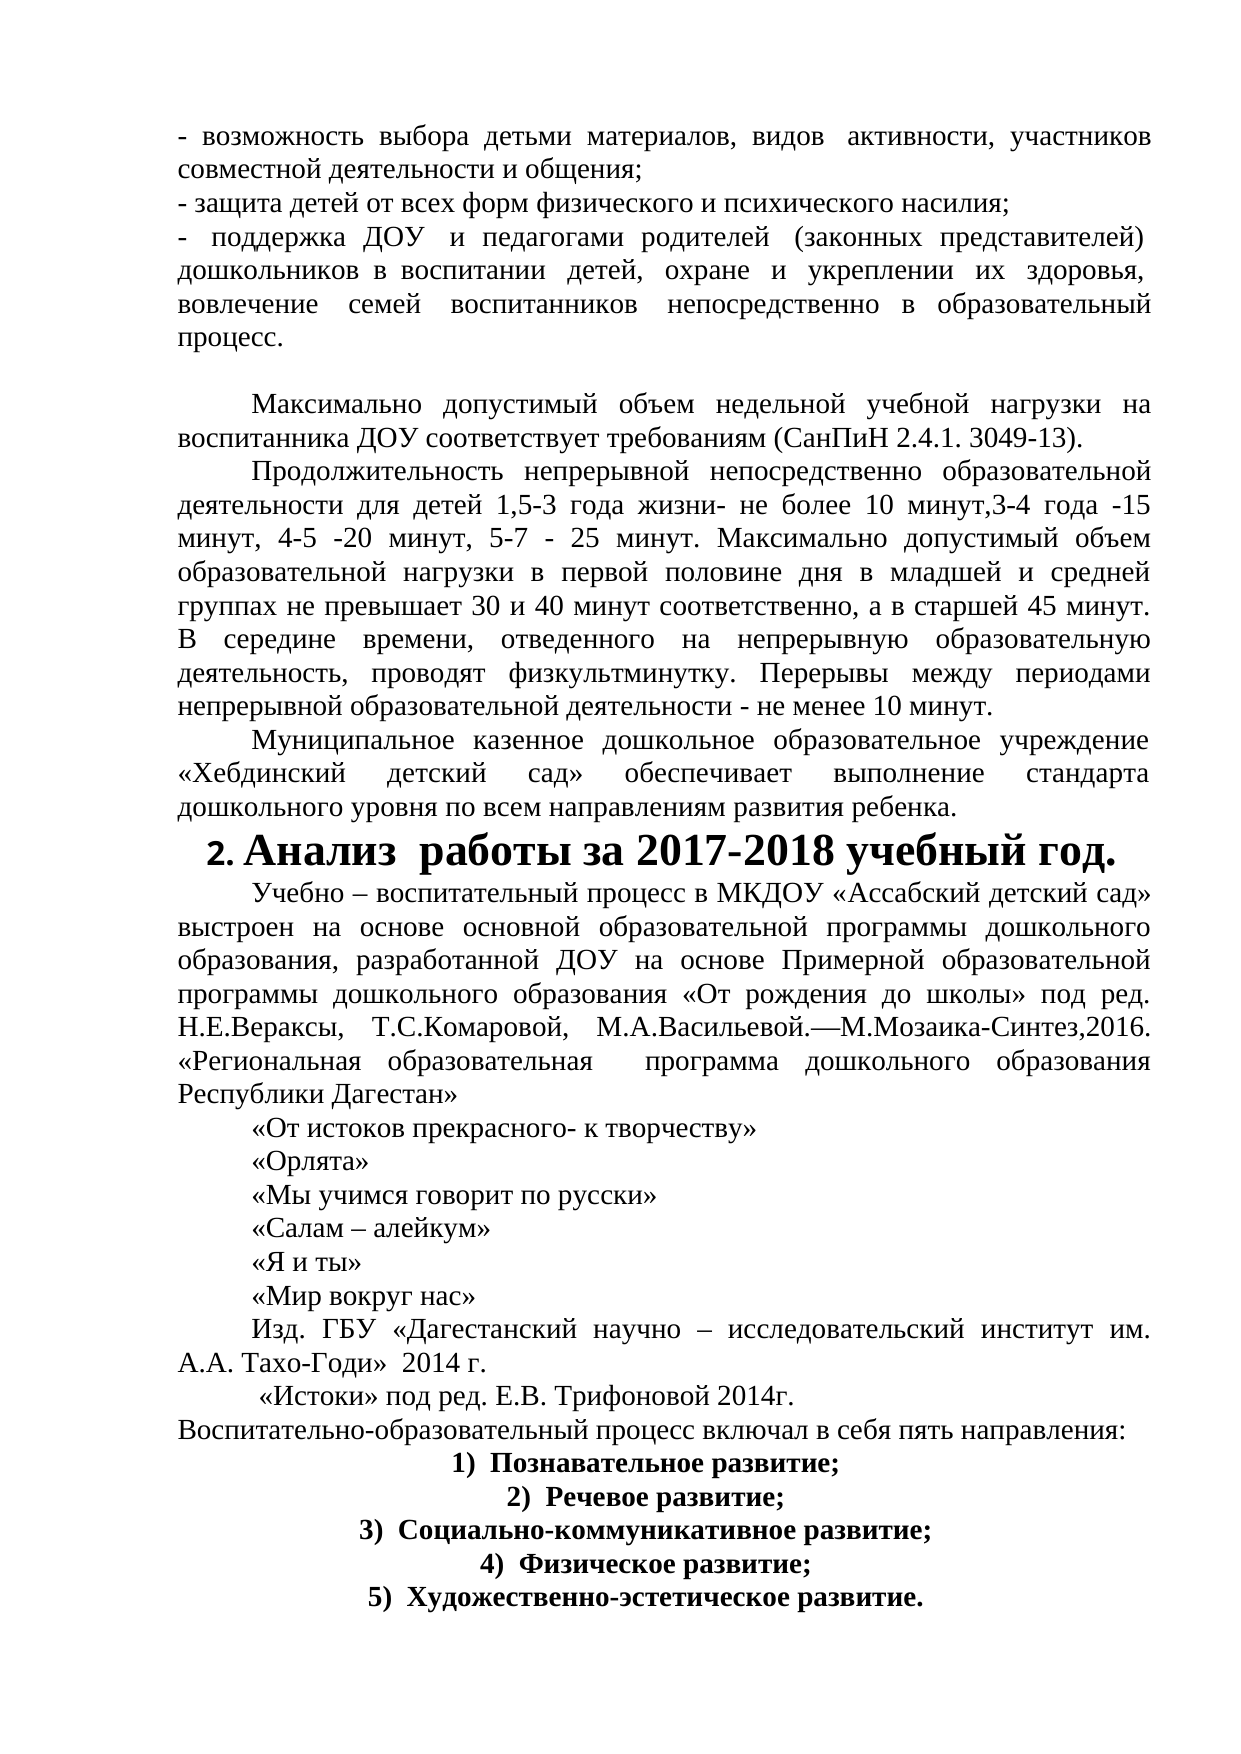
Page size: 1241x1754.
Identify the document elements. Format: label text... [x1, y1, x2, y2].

text 2. Анализ работы за 2017-2018 учебный год. [177, 822, 1146, 875]
text 4) Физическое развитие; [140, 1546, 1152, 1579]
text «Мир вокруг нас» [177, 1278, 1152, 1311]
text «Салам – алейкум» [177, 1211, 1152, 1244]
text Муниципальное казенное дошкольное образовательное учреждение «Хебдинский детский сад» обеспечивает выполнение стандарта дошкольного уровня по всем направлениям развития ребенка. [177, 722, 1150, 822]
text Продолжительность непрерывной непосредственно образовательной деятельности для детей 1,5-3 года жизни- не более 10 минут,3-4 года -15 минут, 4-5 -20 минут, 5-7 - 25 минут. Максимально допустимый объем образовательной нагрузки в первой половине дня в младшей и средней группах не превышает 30 и 40 минут соответственно, а в старшей 45 минут. В середине времени, отведенного на непрерывную образовательную деятельность, проводят физкультминутку. Перерывы между периодами непрерывной образовательной деятельности - не менее 10 минут. [177, 453, 1152, 722]
text «Истоки» под ред. Е.В. Трифоновой 2014г. [177, 1378, 1152, 1412]
text - возможность выбора детьми материалов, видов активности, участников совместной деятельности и общения; [177, 118, 1152, 185]
text 5) Художественно-эстетическое развитие. [140, 1579, 1152, 1613]
text «Я и ты» [177, 1244, 1152, 1278]
text Учебно – воспитательный процесс в МКДОУ «Ассабский детский сад» выстроен на основе основной образовательной программы дошкольного образования, разработанной ДОУ на основе Примерной образовательной программы дошкольного образования «От рождения до школы» под ред. Н.Е.Вераксы, Т.С.Комаровой, М.А.Васильевой.—М.Мозаика-Синтез,2016. «Региональная образовательная программа дошкольного образования Республики Дагестан» [177, 875, 1152, 1110]
text Воспитательно-образовательный процесс включал в себя пять направления: [177, 1412, 1152, 1445]
text Изд. ГБУ «Дагестанский научно – исследовательский институт им. А.А. Тахо-Годи» 2014 г. [177, 1311, 1152, 1378]
text 1) Познавательное развитие; [140, 1445, 1152, 1479]
text 3) Социально-коммуникативное развитие; [140, 1512, 1152, 1546]
text - поддержка ДОУ и педагогами родителей (законных представителей) дошкольников в воспитании детей, охране и укреплении их здоровья, вовлечение семей воспитанников непосредственно в образовательный процесс. [177, 219, 1152, 353]
text «От истоков прекрасного- к творчеству» [177, 1110, 1152, 1143]
text 2) Речевое развитие; [140, 1479, 1152, 1512]
text «Мы учимся говорит по русски» [177, 1177, 1152, 1211]
text «Орлята» [177, 1143, 1152, 1177]
text Максимально допустимый объем недельной учебной нагрузки на воспитанника ДОУ соответствует требованиям (СанПиН 2.4.1. 3049-13). [177, 386, 1152, 453]
text - защита детей от всех форм физического и психического насилия; [177, 185, 1152, 219]
